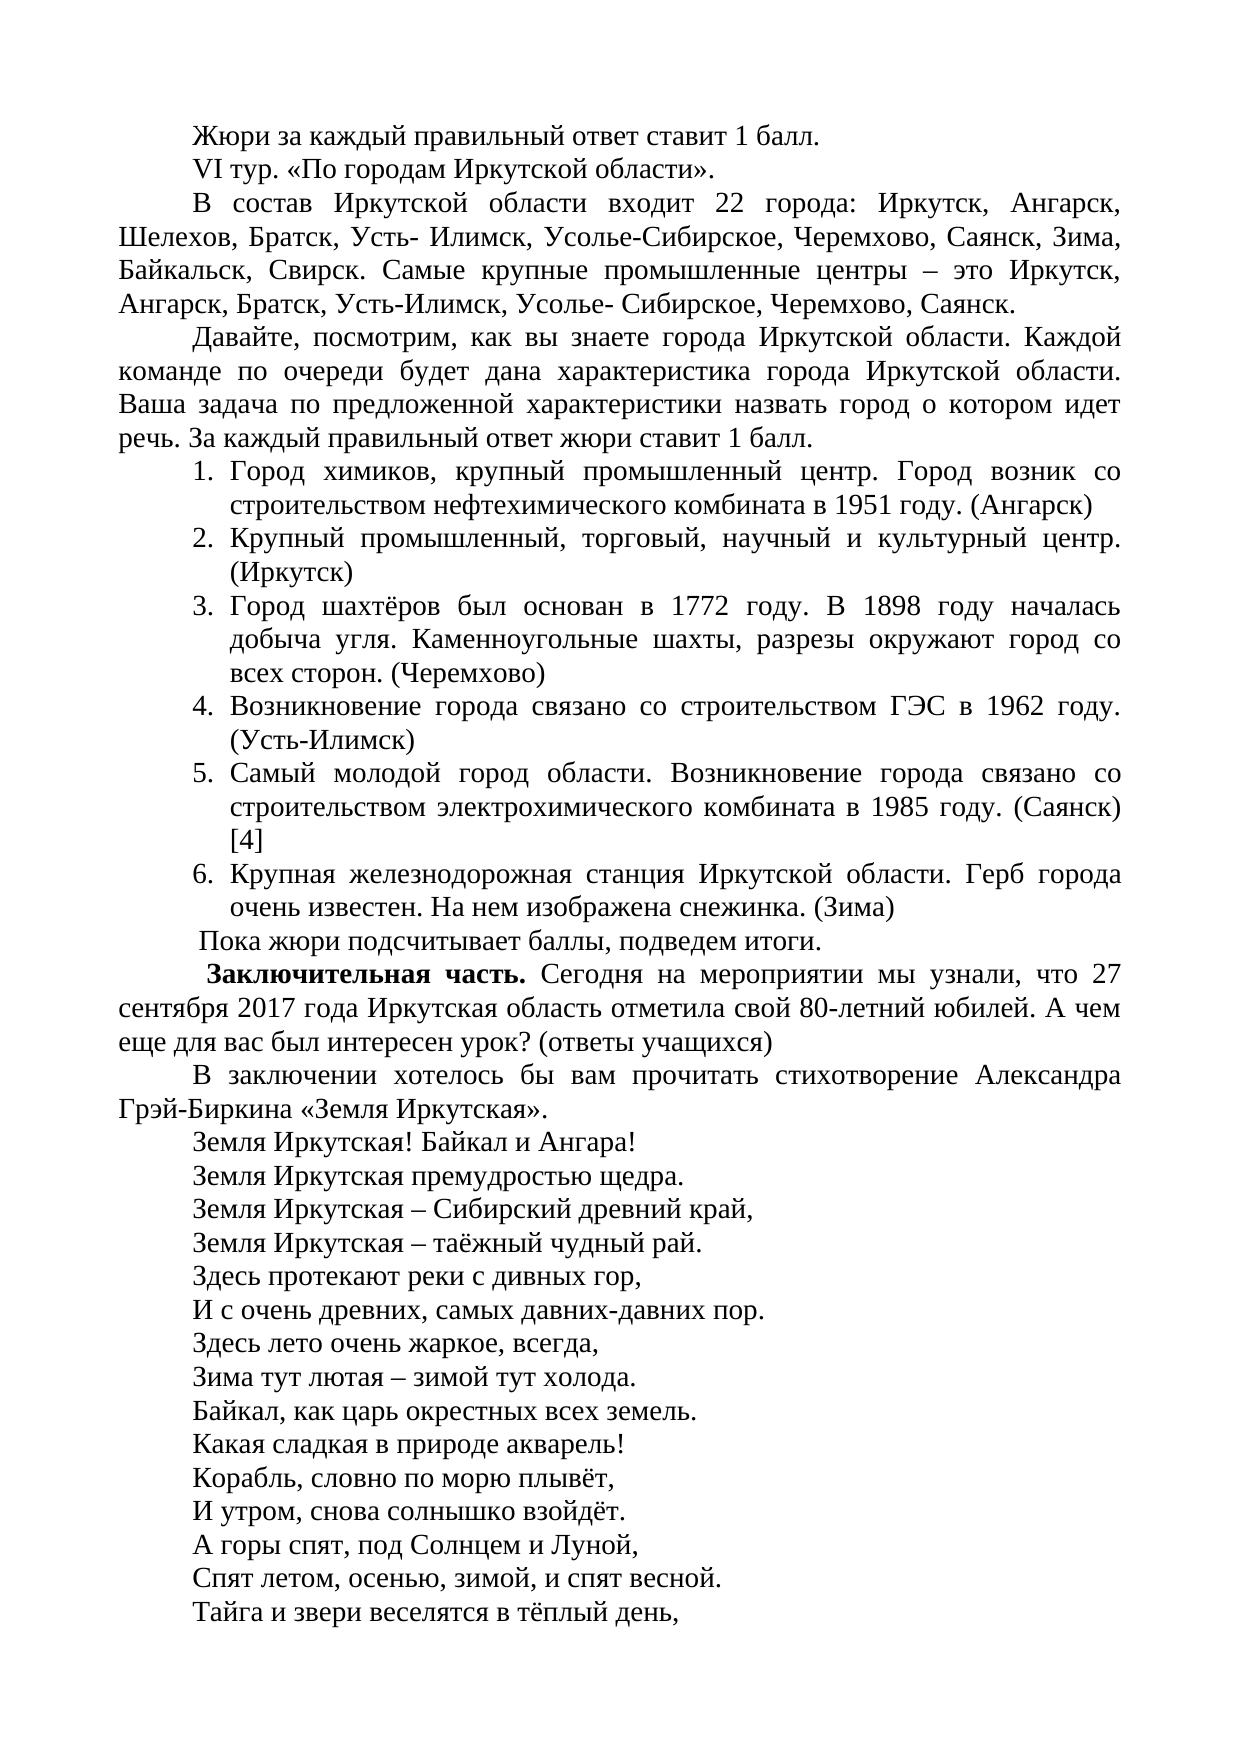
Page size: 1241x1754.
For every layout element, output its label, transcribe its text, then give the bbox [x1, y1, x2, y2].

text Земля Иркутская – Сибирский древний край, [118, 1191, 1122, 1225]
text Спят летом, осенью, зимой, и спят весной. [118, 1560, 1122, 1594]
text В состав Иркутской области входит 22 города: Иркутск, Ангарск, Шелехов, Братск, Усть- Илимск, Усолье-Сибирское, Черемхово, Саянск, Зима, Байкальск, Свирск. Самые крупные промышленные центры – это Иркутск, Ангарск, Братск, Усть-Илимск, Усолье- Сибирское, Черемхово, Саянск. [118, 185, 1122, 319]
text Корабль, словно по морю плывёт, [118, 1460, 1122, 1493]
text Земля Иркутская премудростью щедра. [118, 1158, 1122, 1191]
text Тайга и звери веселятся в тёплый день, [118, 1594, 1122, 1627]
text Зима тут лютая – зимой тут холода. [118, 1359, 1122, 1393]
text Какая сладкая в природе акварель! [118, 1426, 1122, 1460]
text VI тур. «По городам Иркутской области». [118, 152, 1122, 185]
list Город шахтёров был основан в 1772 году. В 1898 году началась добыча угля. Каменноугольные шахты, разрезы окружают город со всех сторон. (Черемхово) [192, 588, 1122, 688]
text Здесь протекают реки с дивных гор, [118, 1258, 1122, 1292]
list Крупная железнодорожная станция Иркутской области. Герб города очень известен. На нем изображена снежинка. (Зима) [192, 856, 1122, 923]
text Земля Иркутская! Байкал и Ангара! [118, 1124, 1122, 1158]
list Крупный промышленный, торговый, научный и культурный центр. (Иркутск) [192, 521, 1122, 588]
text Заключительная часть. Сегодня на мероприятии мы узнали, что 27 сентября 2017 года Иркутская область отметила свой 80-летний юбилей. А чем еще для вас был интересен урок? (ответы учащихся) [118, 957, 1122, 1057]
list Самый молодой город области. Возникновение города связано со строительством электрохимического комбината в 1985 году. (Саянск) [4] [192, 755, 1122, 856]
text А горы спят, под Солнцем и Луной, [118, 1527, 1122, 1560]
text Байкал, как царь окрестных всех земель. [118, 1393, 1122, 1426]
list Возникновение города связано со строительством ГЭС в 1962 году. (Усть-Илимск) [192, 688, 1122, 755]
list Город химиков, крупный промышленный центр. Город возник со строительством нефтехимического комбината в 1951 году. (Ангарск) [192, 453, 1122, 521]
text Пока жюри подсчитывает баллы, подведем итоги. [118, 923, 1122, 957]
text Земля Иркутская – таёжный чудный рай. [118, 1225, 1122, 1258]
text Давайте, посмотрим, как вы знаете города Иркутской области. Каждой команде по очереди будет дана характеристика города Иркутской области. Ваша задача по предложенной характеристики назвать город о котором идет речь. За каждый правильный ответ жюри ставит 1 балл. [118, 319, 1122, 453]
text В заключении хотелось бы вам прочитать стихотворение Александра Грэй-Биркина «Земля Иркутская». [118, 1057, 1122, 1124]
text И с очень древних, самых давних-давних пор. [118, 1292, 1122, 1326]
text И утром, снова солнышко взойдёт. [118, 1493, 1122, 1527]
text Жюри за каждый правильный ответ ставит 1 балл. [118, 118, 1122, 152]
text Здесь лето очень жаркое, всегда, [118, 1326, 1122, 1359]
